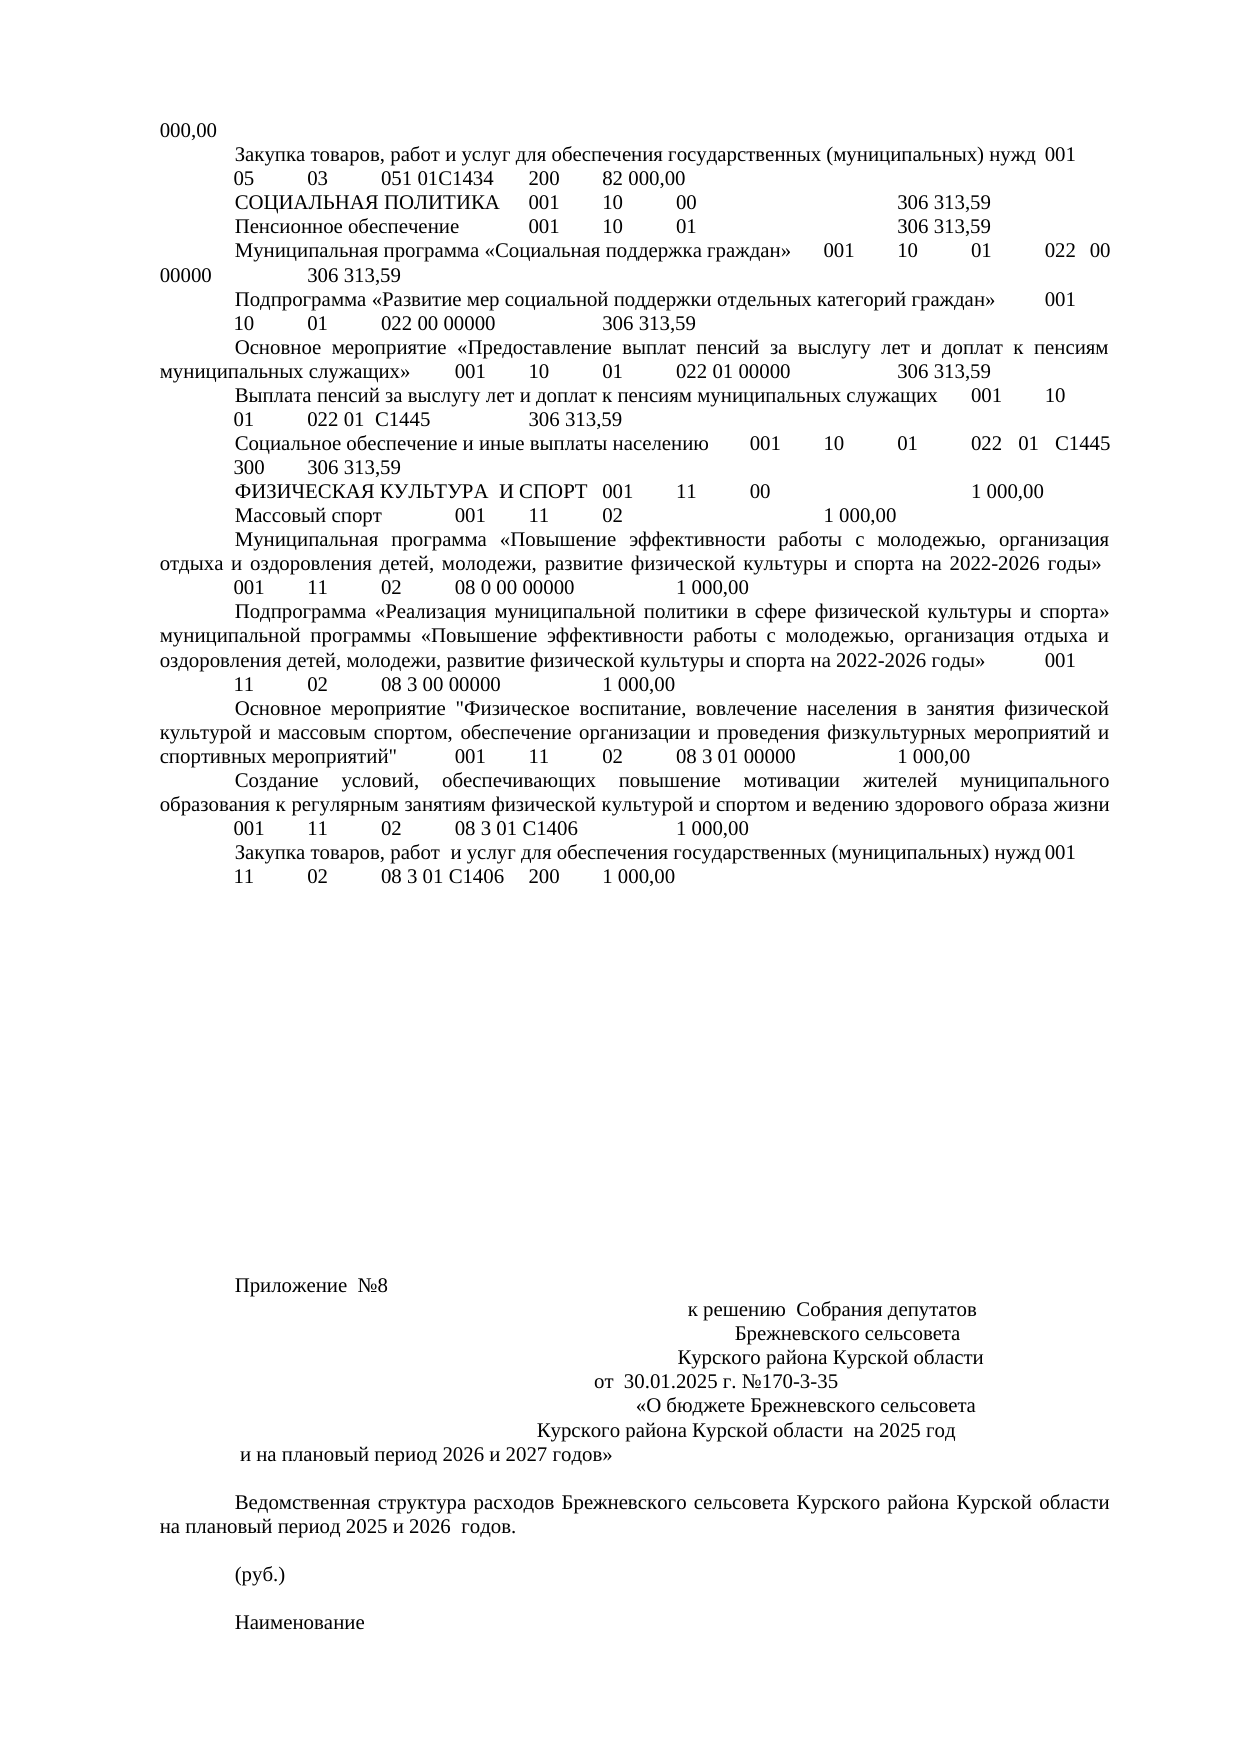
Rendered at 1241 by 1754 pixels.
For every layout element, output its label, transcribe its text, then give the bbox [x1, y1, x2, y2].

text «О бюджете Брежневского сельсовета [159, 1393, 1110, 1417]
text (руб.) [159, 1562, 1110, 1586]
text Приложение №8 [159, 1273, 1110, 1297]
text ФИЗИЧЕСКАЯ КУЛЬТУРА И СПОРТ 001 11 00 1 000,00 [159, 479, 1110, 503]
text Ведомственная структура расходов Брежневского сельсовета Курского района Курской области на плановый период 2025 и 2026 годов. [159, 1490, 1110, 1538]
text Муниципальная программа «Социальная поддержка граждан» 001 10 01 022 00 00000 306 313,59 [159, 238, 1110, 287]
text Подпрограмма «Реализация муниципальной политики в сфере физической культуры и спорта» муниципальной программы «Повышение эффективности работы с молодежью, организация отдыха и оздоровления детей, молодежи, развитие физической культуры и спорта на 2022-2026 годы» 001 11 02 08 3 00 00000 1 000,00 [159, 599, 1110, 696]
text Подпрограмма «Развитие мер социальной поддержки отдельных категорий граждан» 001 10 01 022 00 00000 306 313,59 [159, 287, 1110, 335]
text Муниципальная программа «Повышение эффективности работы с молодежью, организация отдыха и оздоровления детей, молодежи, развитие физической культуры и спорта на 2022-2026 годы» 001 11 02 08 0 00 00000 1 000,00 [159, 527, 1110, 599]
text Наименование [159, 1610, 1110, 1634]
text Основное мероприятие "Физическое воспитание, вовлечение населения в занятия физической культурой и массовым спортом, обеспечение организации и проведения физкультурных мероприятий и спортивных мероприятий" 001 11 02 08 3 01 00000 1 000,00 [159, 696, 1110, 768]
text Пенсионное обеспечение 001 10 01 306 313,59 [159, 214, 1110, 238]
text Социальное обеспечение и иные выплаты населению 001 10 01 022 01 С1445 300 306 313,59 [159, 431, 1110, 479]
text Создание условий, обеспечивающих повышение мотивации жителей муниципального образования к регулярным занятиям физической культурой и спортом и ведению здорового образа жизни 001 11 02 08 3 01 С1406 1 000,00 [159, 768, 1110, 840]
text Закупка товаров, работ и услуг для обеспечения государственных (муниципальных) нужд 001 11 02 08 3 01 С1406 200 1 000,00 [159, 840, 1110, 888]
text Основное мероприятие «Предоставление выплат пенсий за выслугу лет и доплат к пенсиям муниципальных служащих» 001 10 01 022 01 00000 306 313,59 [159, 335, 1110, 383]
text и на плановый период 2026 и 2027 годов» [159, 1442, 1110, 1466]
text Выплата пенсий за выслугу лет и доплат к пенсиям муниципальных служащих 001 10 01 022 01 С1445 306 313,59 [159, 383, 1110, 431]
text СОЦИАЛЬНАЯ ПОЛИТИКА 001 10 00 306 313,59 [159, 190, 1110, 214]
text Брежневского сельсовета [159, 1321, 1110, 1345]
text Закупка товаров, работ и услуг для обеспечения государственных (муниципальных) нужд 001 05 03 051 01С1434 200 82 000,00 [159, 142, 1110, 190]
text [159, 118, 1110, 142]
text Курского района Курской области [159, 1345, 1110, 1369]
text к решению Собрания депутатов [159, 1297, 1110, 1321]
text от 30.01.2025 г. №170-3-35 [159, 1369, 1110, 1393]
text Массовый спорт 001 11 02 1 000,00 [159, 503, 1110, 527]
text Курского района Курской области на 2025 год [159, 1417, 1110, 1442]
